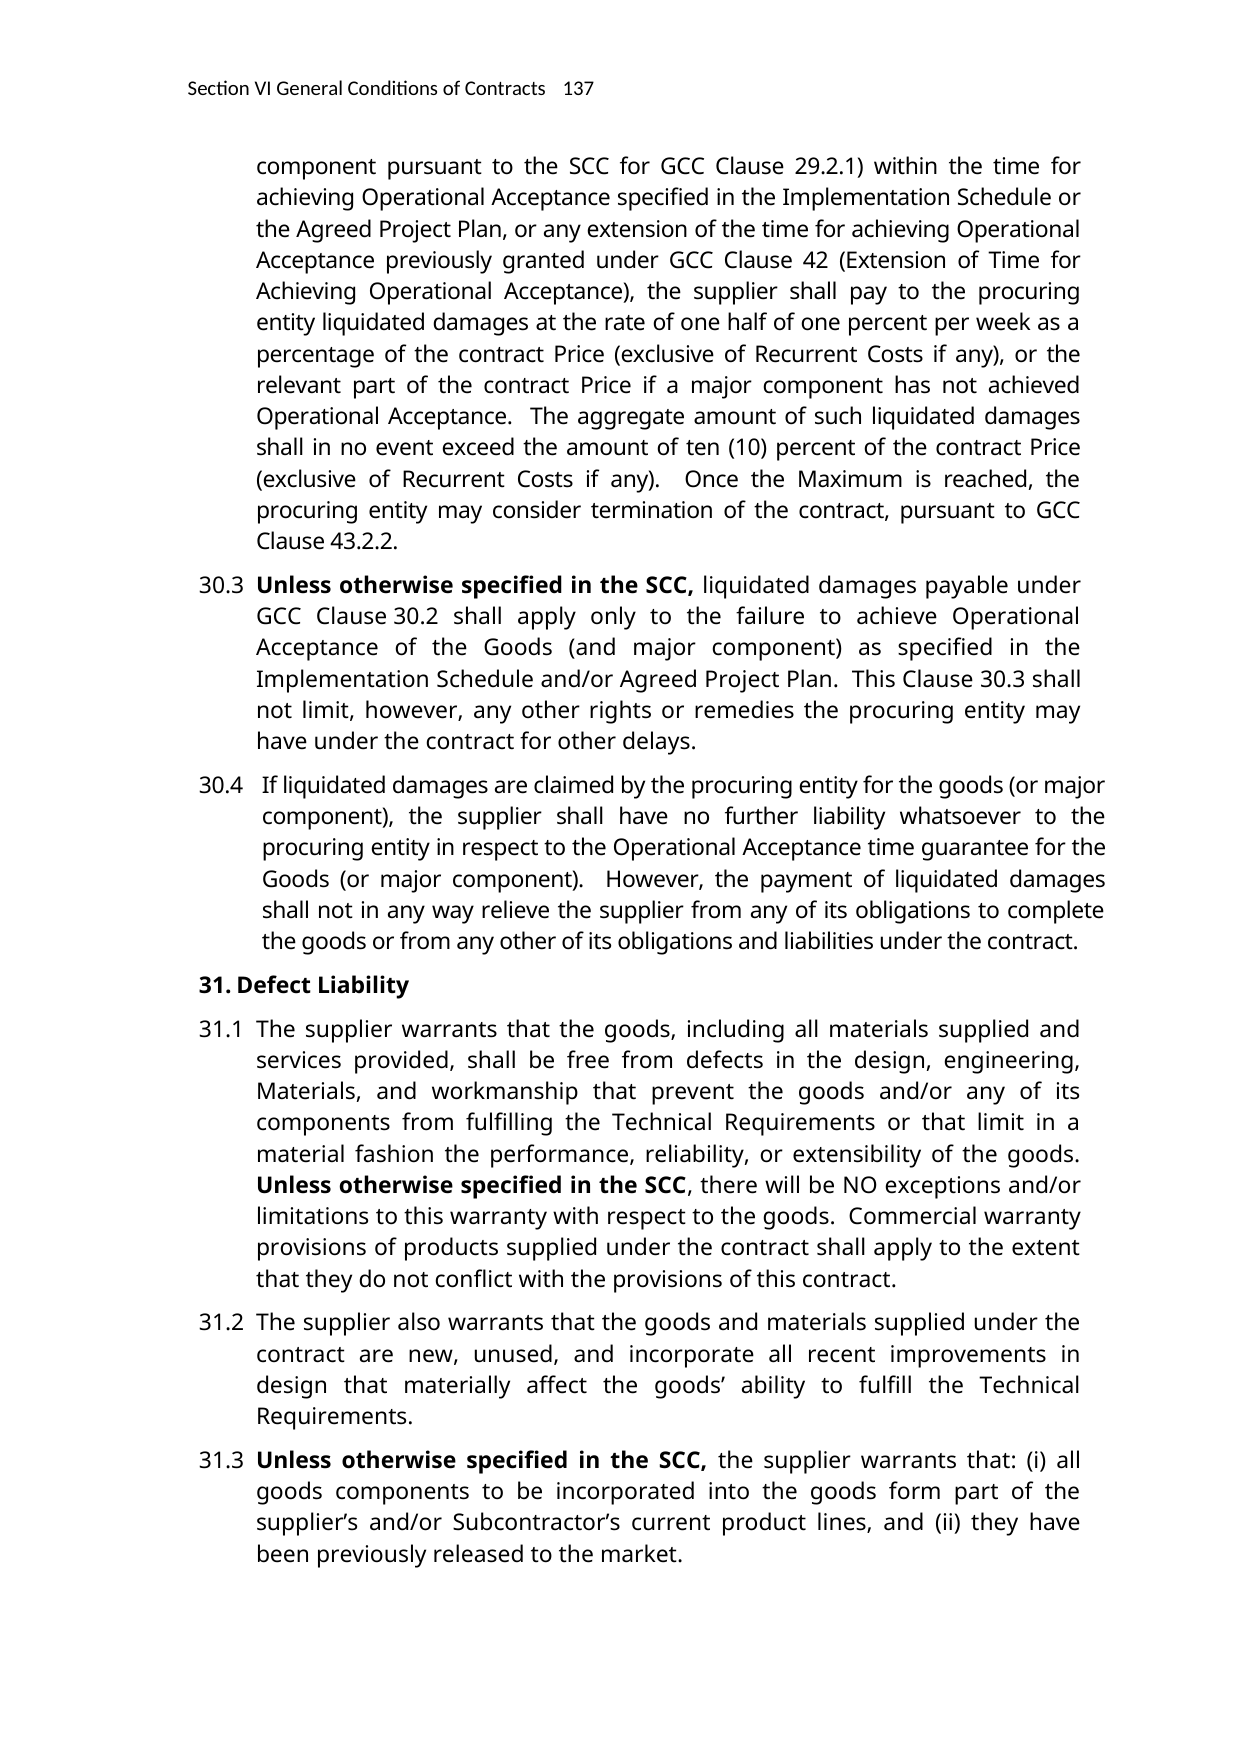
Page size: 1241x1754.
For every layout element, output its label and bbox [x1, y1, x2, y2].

table_cell [188, 150, 1118, 969]
table_cell [188, 969, 1118, 1581]
